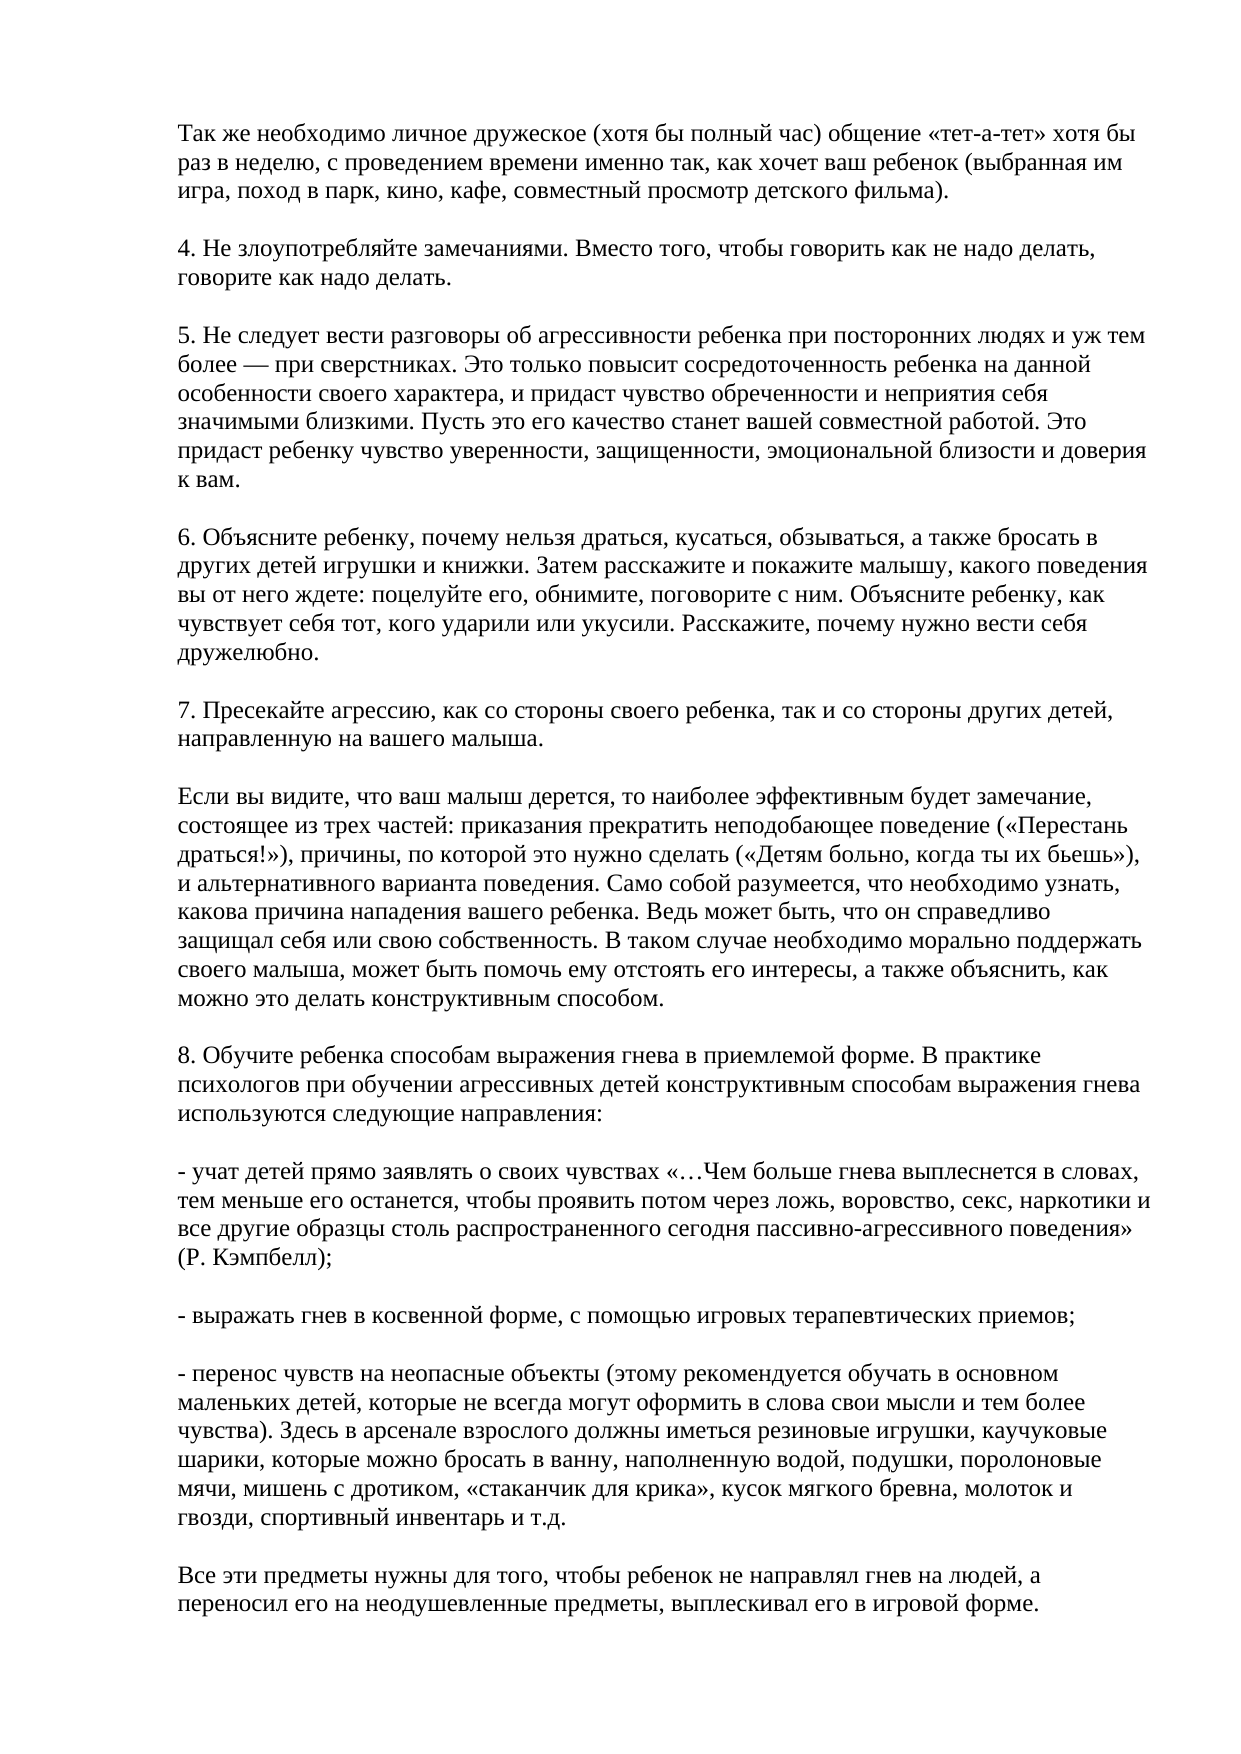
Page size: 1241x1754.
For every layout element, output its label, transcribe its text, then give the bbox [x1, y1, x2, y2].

text Так же необходимо личное дружеское (хотя бы полный час) общение «тет-а-тет» хотя бы раз в неделю, с проведением времени именно так, как хочет ваш ребенок (выбранная им игра, поход в парк, кино, кафе, совместный просмотр детского фильма). [177, 118, 1152, 204]
text - выражать гнев в косвенной форме, с помощью игровых терапевтических приемов; [177, 1300, 1152, 1329]
text Если вы видите, что ваш малыш дерется, то наиболее эффективным будет замечание, состоящее из трех частей: приказания прекратить неподобающее поведение («Перестань драться!»), причины, по которой это нужно сделать («Детям больно, когда ты их бьешь»), и альтернативного варианта поведения. Само собой разумеется, что необходимо узнать, какова причина нападения вашего ребенка. Ведь может быть, что он справедливо защищал себя или свою собственность. В таком случае необходимо морально поддержать своего малыша, может быть помочь ему отстоять его интересы, а также объяснить, как можно это делать конструктивным способом. [177, 781, 1152, 1011]
text - учат детей прямо заявлять о своих чувствах «…Чем больше гнева выплеснется в словах, тем меньше его останется, чтобы проявить потом через ложь, воровство, секс, наркотики и все другие образцы столь распространенного сегодня пассивно-агрессивного поведения» (Р. Кэмпбелл); [177, 1156, 1152, 1271]
text - перенос чувств на неопасные объекты (этому рекомендуется обучать в основном маленьких детей, которые не всегда могут оформить в слова свои мысли и тем более чувства). Здесь в арсенале взрослого должны иметься резиновые игрушки, каучуковые шарики, которые можно бросать в ванну, наполненную водой, подушки, поролоновые мячи, мишень с дротиком, «стаканчик для крика», кусок мягкого бревна, молоток и гвозди, спортивный инвентарь и т.д. [177, 1358, 1152, 1531]
text Все эти предметы нужны для того, чтобы ребенок не направлял гнев на людей, а переносил его на неодушевленные предметы, выплескивал его в игровой форме. [177, 1560, 1152, 1617]
text 8. Обучите ребенка способам выражения гнева в приемлемой форме. В практике психологов при обучении агрессивных детей конструктивным способам выражения гнева используются следующие направления: [177, 1041, 1152, 1127]
text 4. Не злоупотребляйте замечаниями. Вместо того, чтобы говорить как не надо делать, говорите как надо делать. [177, 233, 1152, 291]
text 7. Пресекайте агрессию, как со стороны своего ребенка, так и со стороны других детей, направленную на вашего малыша. [177, 695, 1152, 752]
text 6. Объясните ребенку, почему нельзя драться, кусаться, обзываться, а также бросать в других детей игрушки и книжки. Затем расскажите и покажите малышу, какого поведения вы от него ждете: поцелуйте его, обнимите, поговорите с ним. Объясните ребенку, как чувствует себя тот, кого ударили или укусили. Расскажите, почему нужно вести себя дружелюбно. [177, 522, 1152, 666]
text 5. Не следует вести разговоры об агрессивности ребенка при посторонних людях и уж тем более — при сверстниках. Это только повысит сосредоточенность ребенка на данной особенности своего характера, и придаст чувство обреченности и неприятия себя значимыми близкими. Пусть это его качество станет вашей совместной работой. Это придаст ребенку чувство уверенности, защищенности, эмоциональной близости и доверия к вам. [177, 320, 1152, 493]
